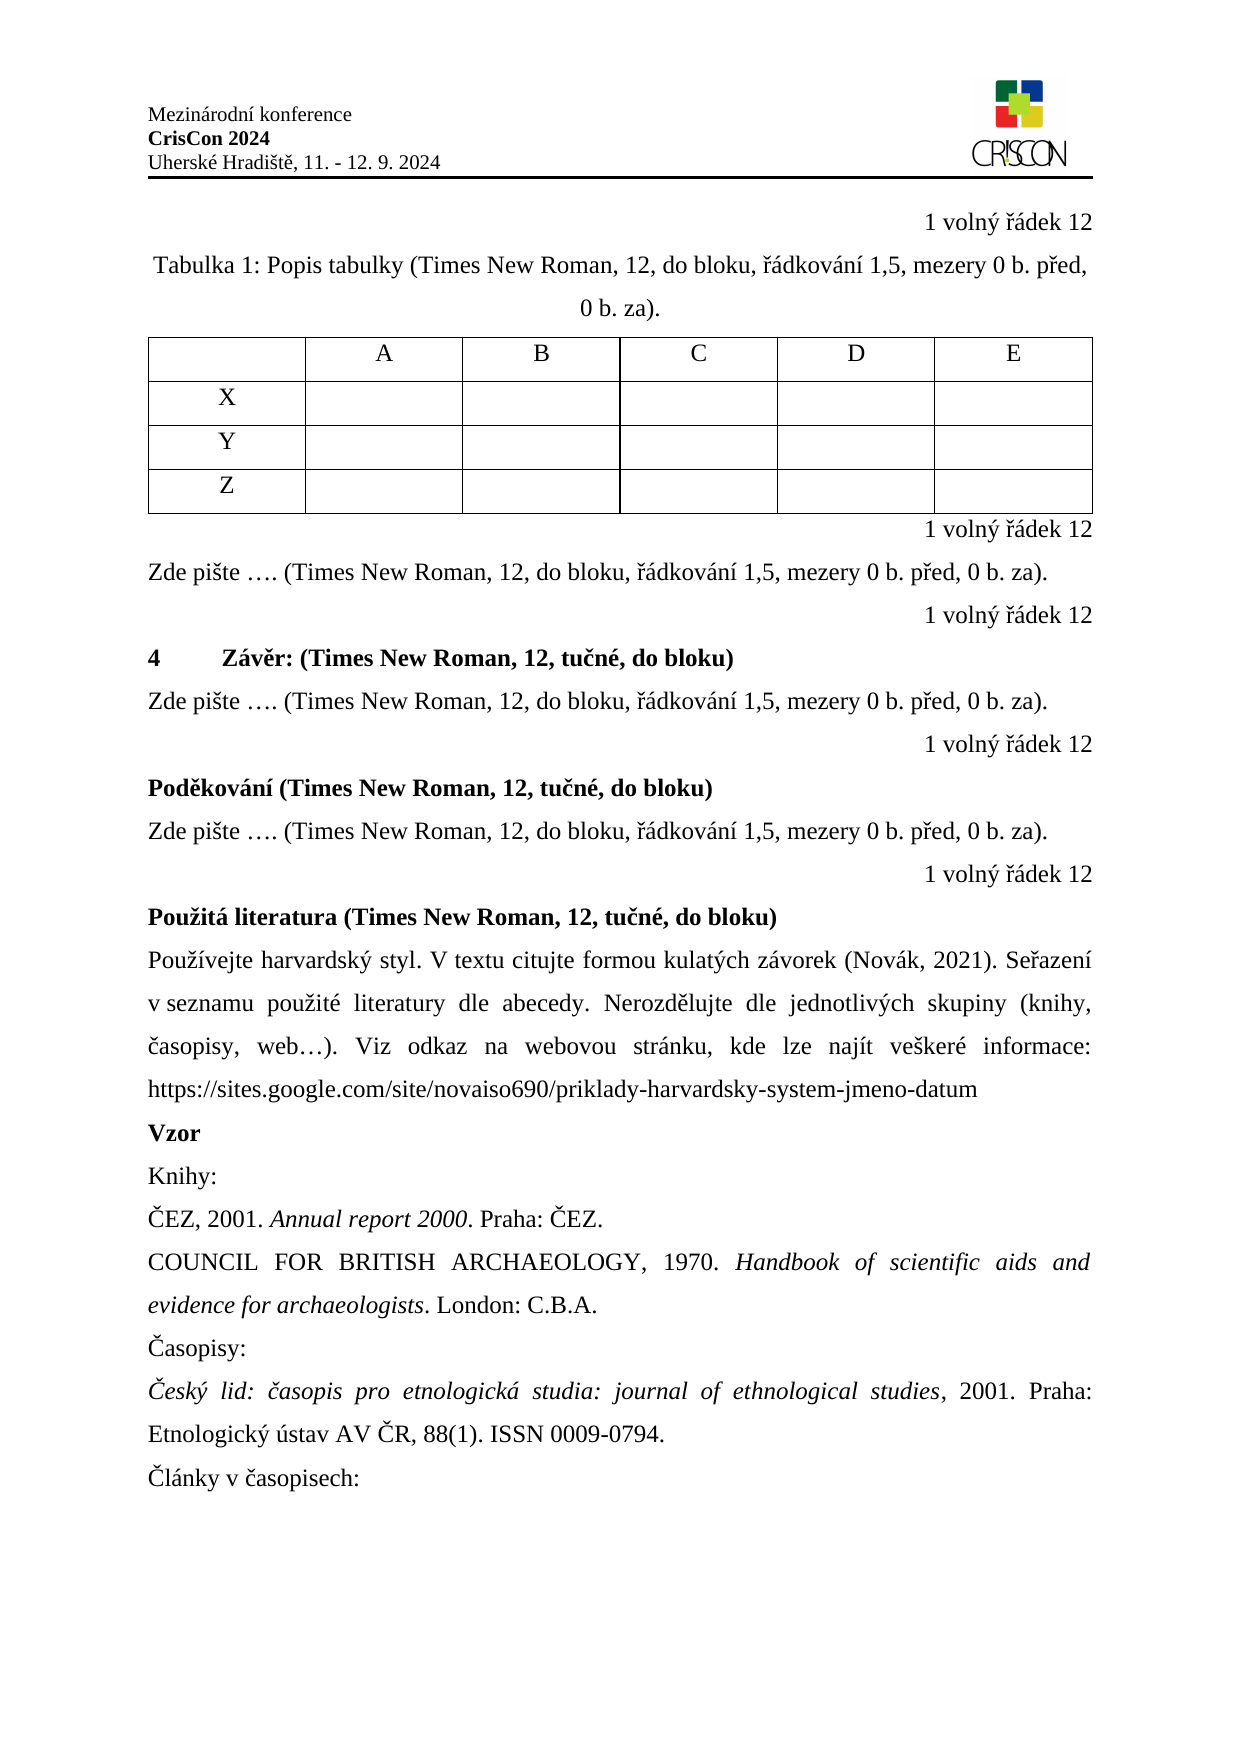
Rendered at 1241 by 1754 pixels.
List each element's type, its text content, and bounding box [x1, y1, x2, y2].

picture [970, 75, 1069, 175]
text Český lid: časopis pro etnologická studia: journal of ethnological studies, 2001. Praha: Etnologický ústav AV ČR, 88(1). ISSN 0009‑0794. [148, 1376, 1093, 1448]
text Zde pište …. (Times New Roman, 12, do bloku, řádkování 1,5, mezery 0 b. před, 0 b. za). [148, 557, 1093, 586]
table_cell [306, 470, 462, 513]
table_cell X [149, 382, 305, 425]
text COUNCIL FOR BRITISH ARCHAEOLOGY, 1970. Handbook of scientific aids and evidence for archaeologists. London: C.B.A. [148, 1247, 1093, 1319]
table_header D [778, 338, 934, 381]
table_cell [621, 382, 777, 425]
text Poděkování (Times New Roman, 12, tučné, do bloku) [148, 773, 1093, 801]
table_cell Y [149, 426, 305, 469]
table_header A [306, 338, 462, 381]
text 1 volný řádek 12 [148, 729, 1093, 758]
table_cell [463, 426, 619, 469]
table_cell [778, 382, 934, 425]
text 1 volný řádek 12 [148, 859, 1093, 888]
table_header [149, 338, 305, 381]
table_cell [621, 470, 777, 513]
table_cell [621, 426, 777, 469]
text 1 volný řádek 12 [148, 514, 1093, 543]
table_cell [935, 426, 1092, 469]
text Knihy: [148, 1161, 1093, 1189]
table_header B [463, 338, 619, 381]
table_cell [935, 470, 1092, 513]
text 4 Závěr: (Times New Roman, 12, tučné, do bloku) [148, 643, 1093, 672]
text 1 volný řádek 12 [148, 600, 1093, 629]
table_cell [306, 382, 462, 425]
text Články v časopisech: [148, 1463, 1093, 1491]
text Použitá literatura (Times New Roman, 12, tučné, do bloku) [148, 902, 1093, 931]
text Zde pište …. (Times New Roman, 12, do bloku, řádkování 1,5, mezery 0 b. před, 0 b. za). [148, 816, 1093, 844]
table_cell [935, 382, 1092, 425]
text Vzor [148, 1118, 1093, 1146]
table_cell [778, 470, 934, 513]
text Časopisy: [148, 1333, 1093, 1362]
table_cell [463, 470, 619, 513]
text Zde pište …. (Times New Roman, 12, do bloku, řádkování 1,5, mezery 0 b. před, 0 b. za). [148, 686, 1093, 715]
table_cell [463, 382, 619, 425]
text 1 volný řádek 12 [148, 207, 1093, 236]
table_header E [935, 338, 1092, 381]
text ČEZ, 2001. Annual report 2000. Praha: ČEZ. [148, 1204, 1093, 1233]
text Tabulka 1: Popis tabulky (Times New Roman, 12, do bloku, řádkování 1,5, mezery 0 b. před, 0 b. za). [148, 250, 1093, 322]
text Používejte harvardský styl. V textu citujte formou kulatých závorek (Novák, 2021). Seřazení v seznamu použité literatury dle abecedy. Nerozdělujte dle jednotlivých skupiny (knihy, časopisy, web…). Viz odkaz na webovou stránku, kde lze najít veškeré informace: https://sites.google.com/site/novaiso690/priklady-harvardsky-system-jmeno-datum [148, 945, 1093, 1103]
table_cell [306, 426, 462, 469]
table_cell [778, 426, 934, 469]
table_cell Z [149, 470, 305, 513]
table_header C [621, 338, 777, 381]
